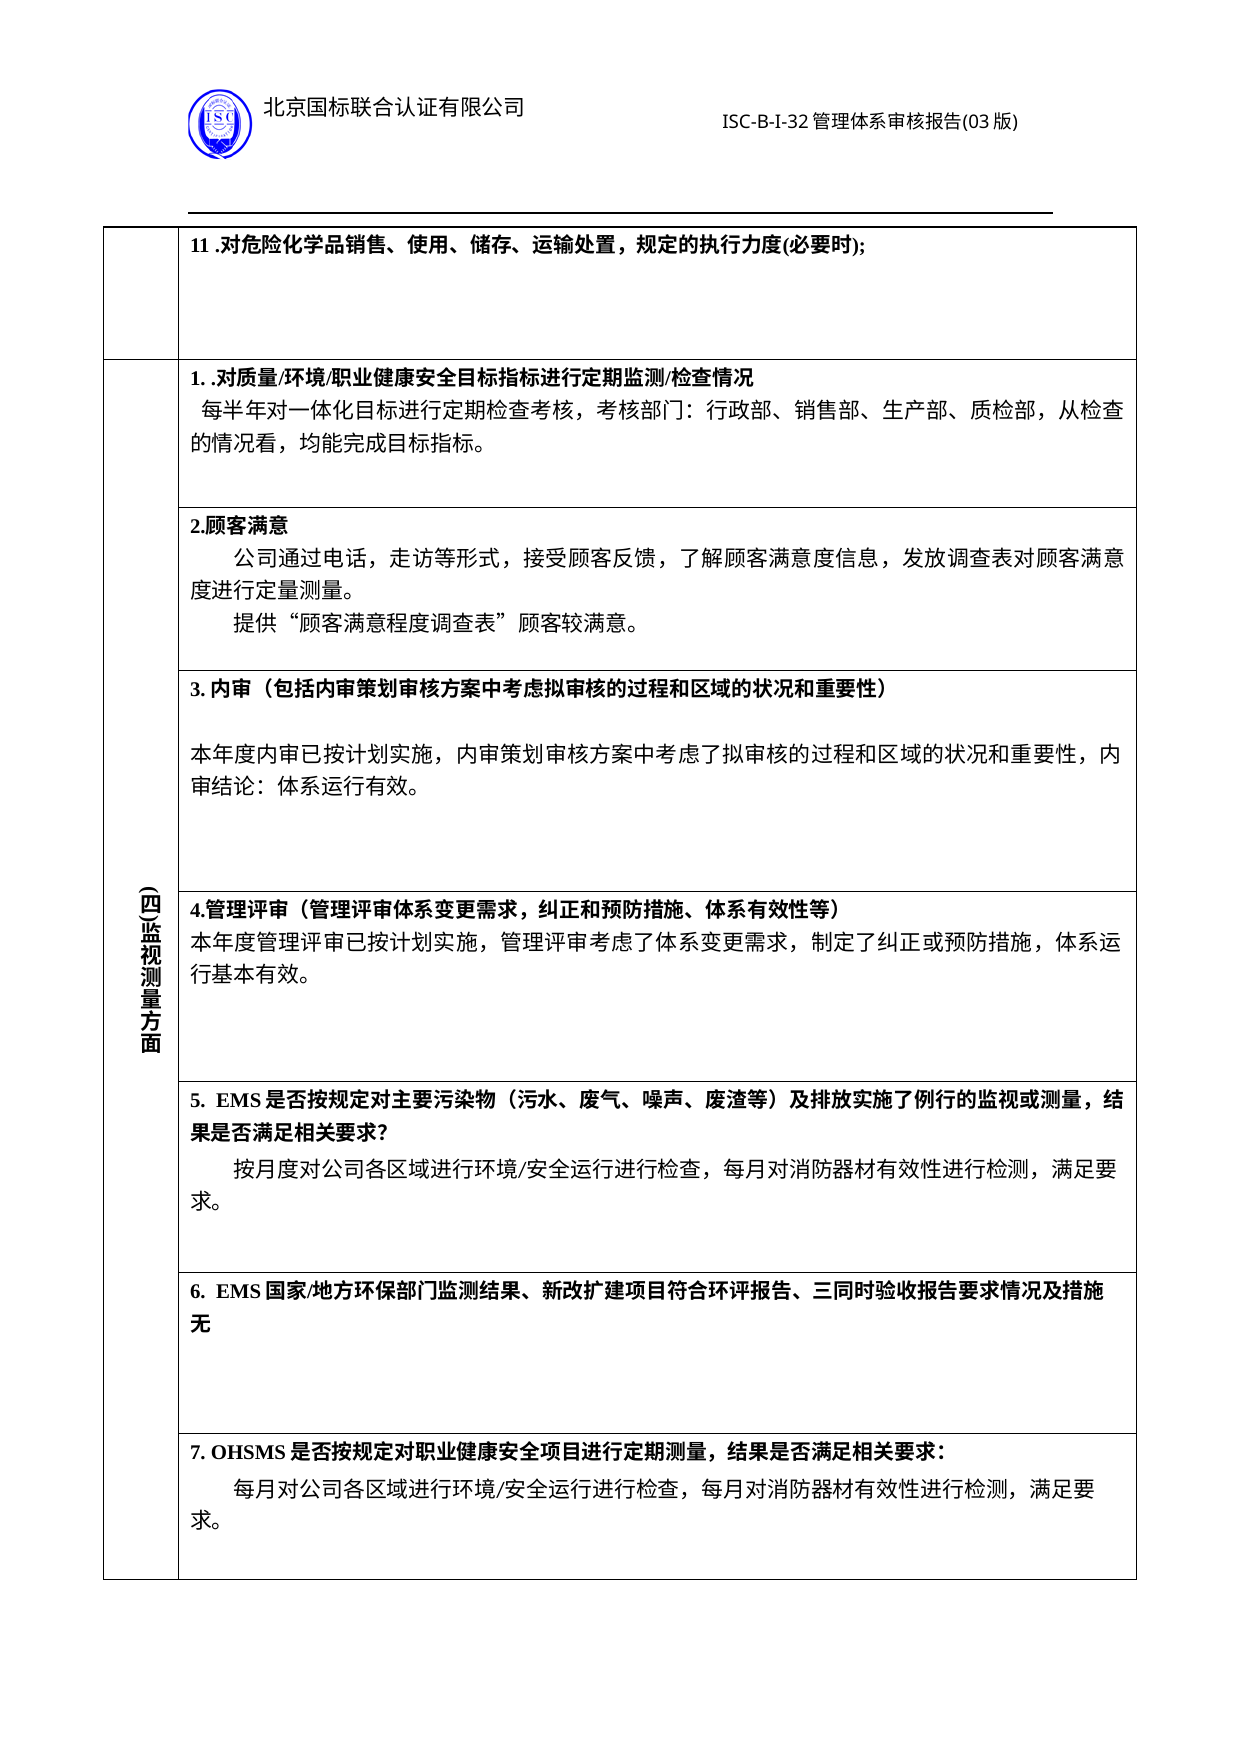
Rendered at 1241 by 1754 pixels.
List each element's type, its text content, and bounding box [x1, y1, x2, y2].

table_cell 5. EMS是否按规定对主要污染物（污水、废气、噪声、废渣等）及排放实施了例行的监视或测量，结果是否满足相关要求？ 按月度对公司各区域进行环境/安全运行进行检查，每月对消防器材有效性进行检测，满足要求。 [179, 1082, 1136, 1272]
table_cell 11 .对危险化学品销售、使用、储存、运输处置，规定的执行力度(必要时); [179, 228, 1136, 359]
table_cell 4.管理评审（管理评审体系变更需求，纠正和预防措施、体系有效性等） 本年度管理评审已按计划实施，管理评审考虑了体系变更需求，制定了纠正或预防措施，体系运行基本有效。 [179, 892, 1136, 1081]
picture [187, 89, 253, 158]
table_cell 3. 内审（包括内审策划审核方案中考虑拟审核的过程和区域的状况和重要性） 本年度内审已按计划实施，内审策划审核方案中考虑了拟审核的过程和区域的状况和重要性，内审结论：体系运行有效。 [179, 671, 1136, 891]
table_cell 2.顾客满意 公司通过电话，走访等形式，接受顾客反馈，了解顾客满意度信息，发放调查表对顾客满意度进行定量测量。 提供“顾客满意程度调查表”顾客较满意。 [179, 508, 1136, 670]
table_cell 6. EMS国家/地方环保部门监测结果、新改扩建项目符合环评报告、三同时验收报告要求情况及措施 无 [179, 1273, 1136, 1433]
table_cell (四)监视测量方面 [104, 360, 178, 1579]
table_cell 7. OHSMS是否按规定对职业健康安全项目进行定期测量，结果是否满足相关要求： 每月对公司各区域进行环境/安全运行进行检查，每月对消防器材有效性进行检测，满足要求。 [179, 1434, 1136, 1579]
table_cell 1. .对质量/环境/职业健康安全目标指标进行定期监测/检查情况 每半年对一体化目标进行定期检查考核，考核部门：行政部、销售部、生产部、质检部，从检查的情况看，均能完成目标指标。 [179, 360, 1136, 507]
